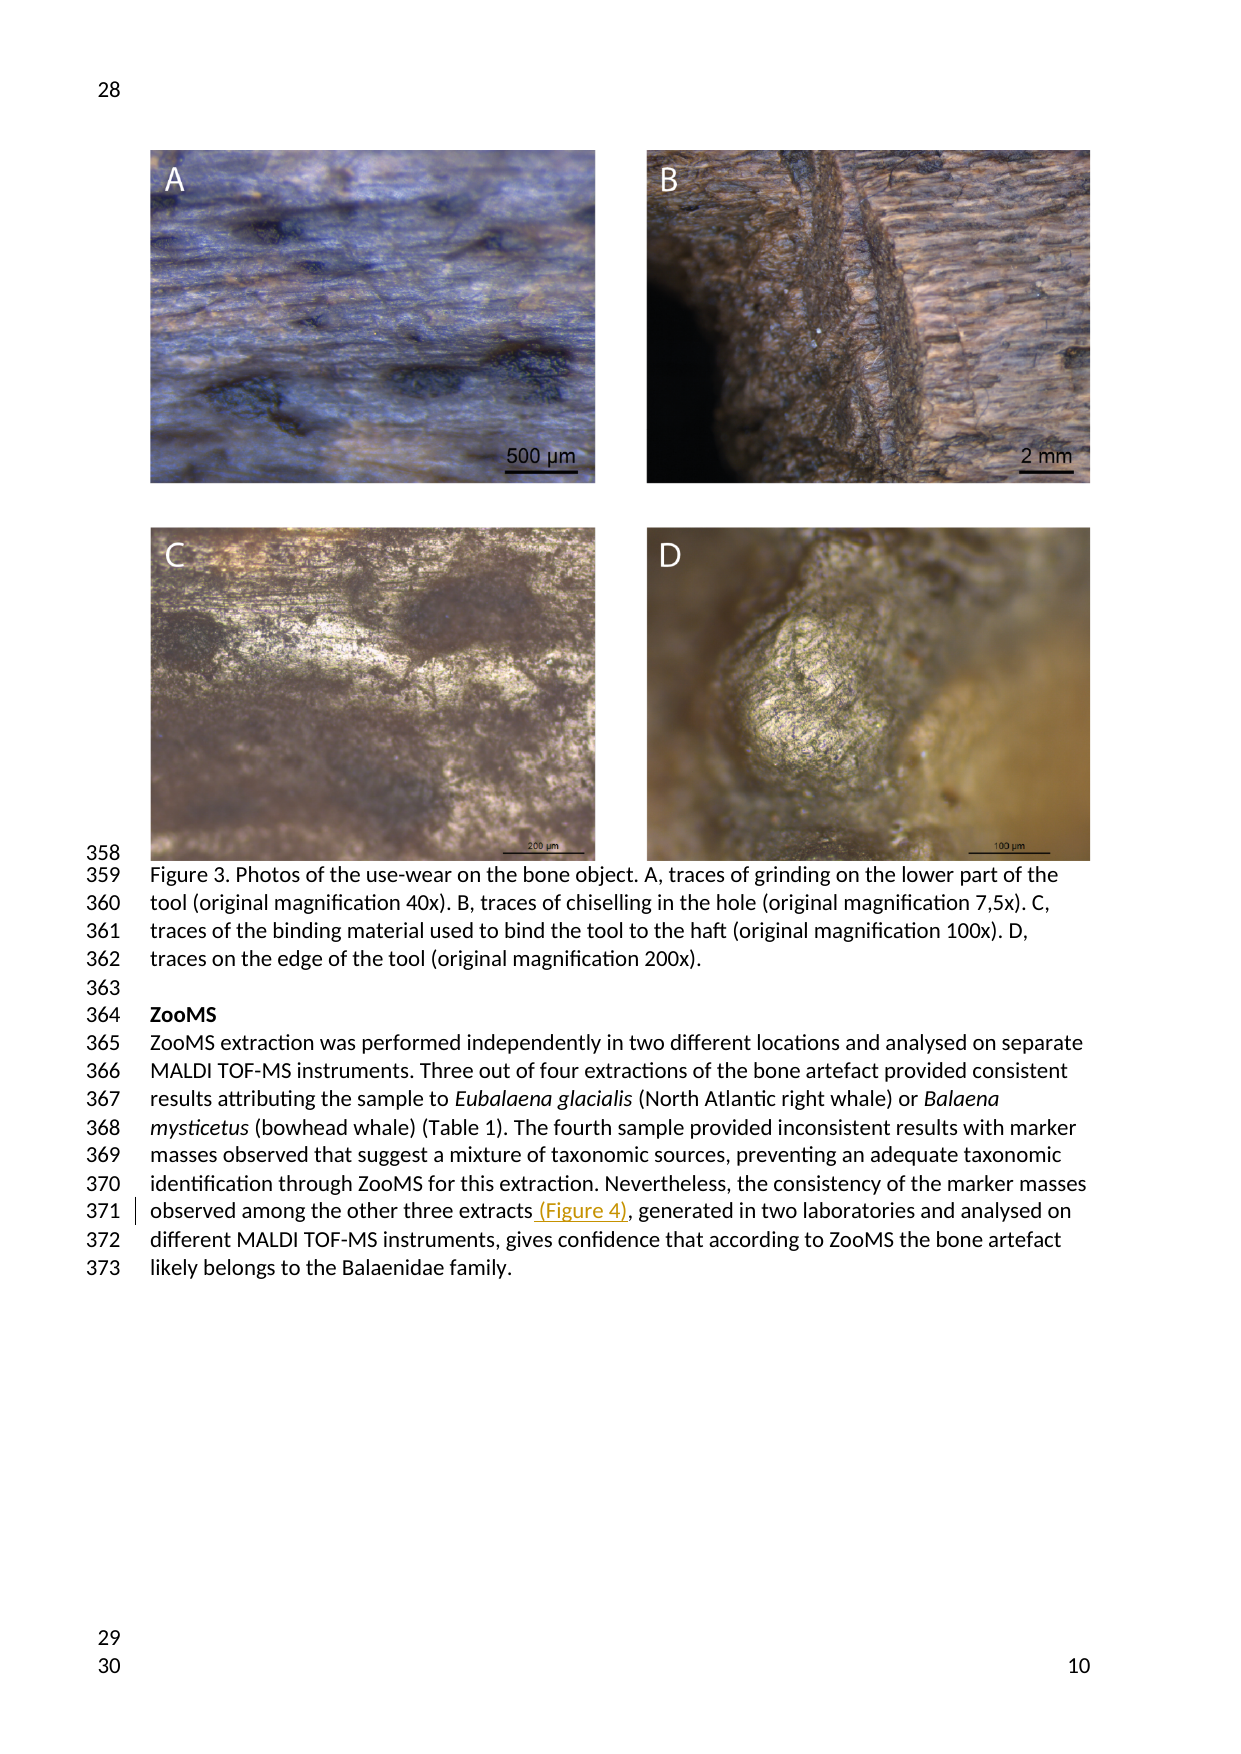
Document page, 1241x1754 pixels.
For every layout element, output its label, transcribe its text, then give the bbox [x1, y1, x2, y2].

text Figure 3. Photos of the use-wear on the bone object. A, traces of grinding on the lower part of the tool (original magnification 40x). B, traces of chiselling in the hole (original magnification 7,5x). C, traces of the binding material used to bind the tool to the haft (original magnification 100x). D, traces on the edge of the tool (original magnification 200x). [150, 861, 1090, 972]
subtitle ZooMS [150, 1001, 1090, 1028]
text ZooMS extraction was performed independently in two different locations and analysed on separate MALDI TOF-MS instruments. Three out of four extractions of the bone artefact provided consistent results attributing the sample to Eubalaena glacialis (North Atlantic right whale) or Balaena mysticetus (bowhead whale) (Table 1). The fourth sample provided inconsistent results with marker masses observed that suggest a mixture of taxonomic sources, preventing an adequate taxonomic identification through ZooMS for this extraction. Nevertheless, the consistency of the marker masses observed among the other three extracts, generated in two laboratories and analysed on different MALDI TOF-MS instruments, gives confidence that according to ZooMS the bone artefact likely belongs to the Balaenidae family. [150, 1028, 1090, 1281]
picture [150, 150, 1091, 861]
